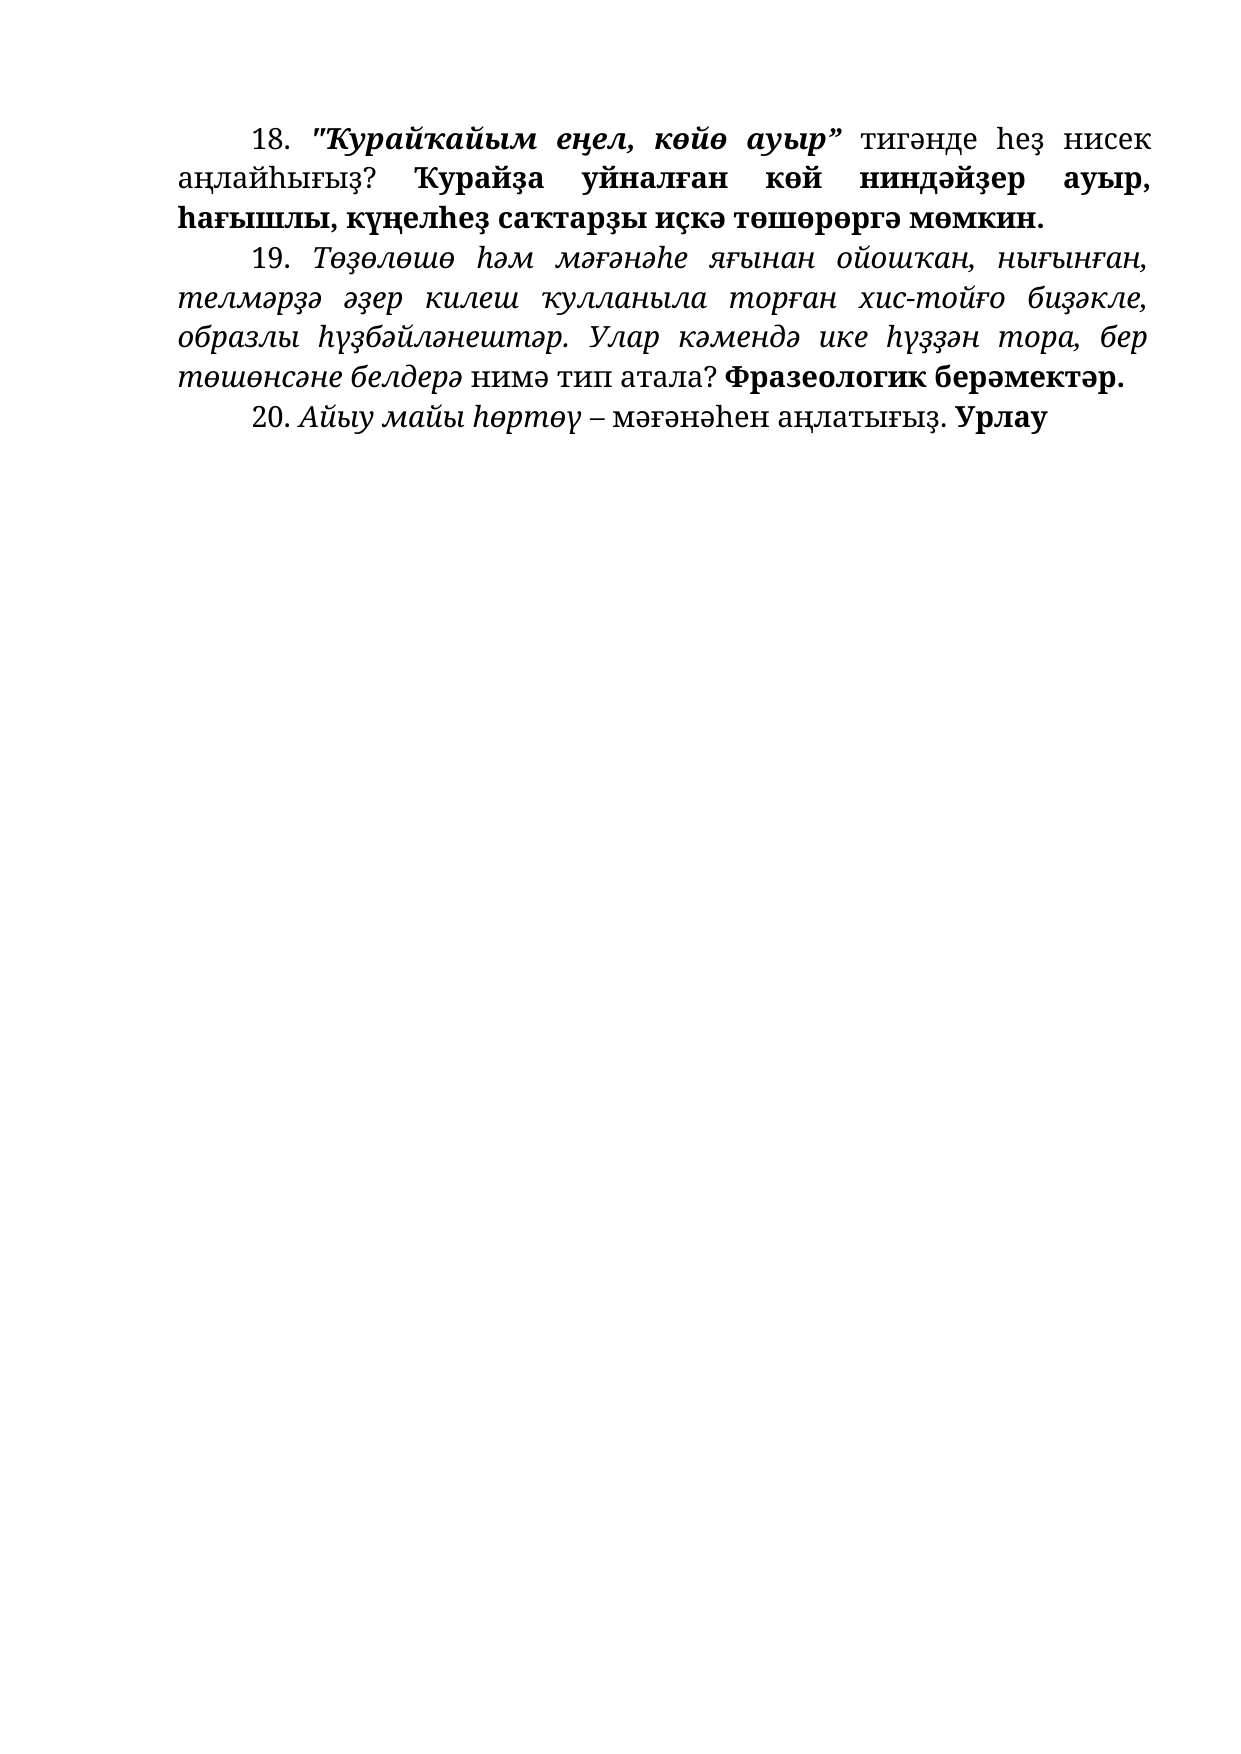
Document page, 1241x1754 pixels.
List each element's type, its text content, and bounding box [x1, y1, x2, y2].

text 19. Төҙөлөшө һәм мәғәнәһе яғынан ойошҡан, нығынған, телмәрҙә әҙер килеш ҡулланыла торған хис-тойғо биҙәкле, образлы һүҙбәйләнештәр. Улар кәмендә ике һүҙҙән тора, бер төшөнсәне белдерә нимә тип атала? Фразеологик берәмектәр. [177, 237, 1152, 396]
text 20. Айыу майы һөртөү – мәғәнәһен аңлатығыҙ. Урлау [177, 396, 1152, 436]
text 18. "Ҡурайҡайым еңел, көйө ауыр” тигәнде һеҙ нисек аңлайһығыҙ? Ҡурайҙа уйналған көй ниндәйҙер ауыр, һағышлы, күңелһеҙ саҡтарҙы иҫкә төшөрөргә мөмкин. [177, 118, 1152, 237]
